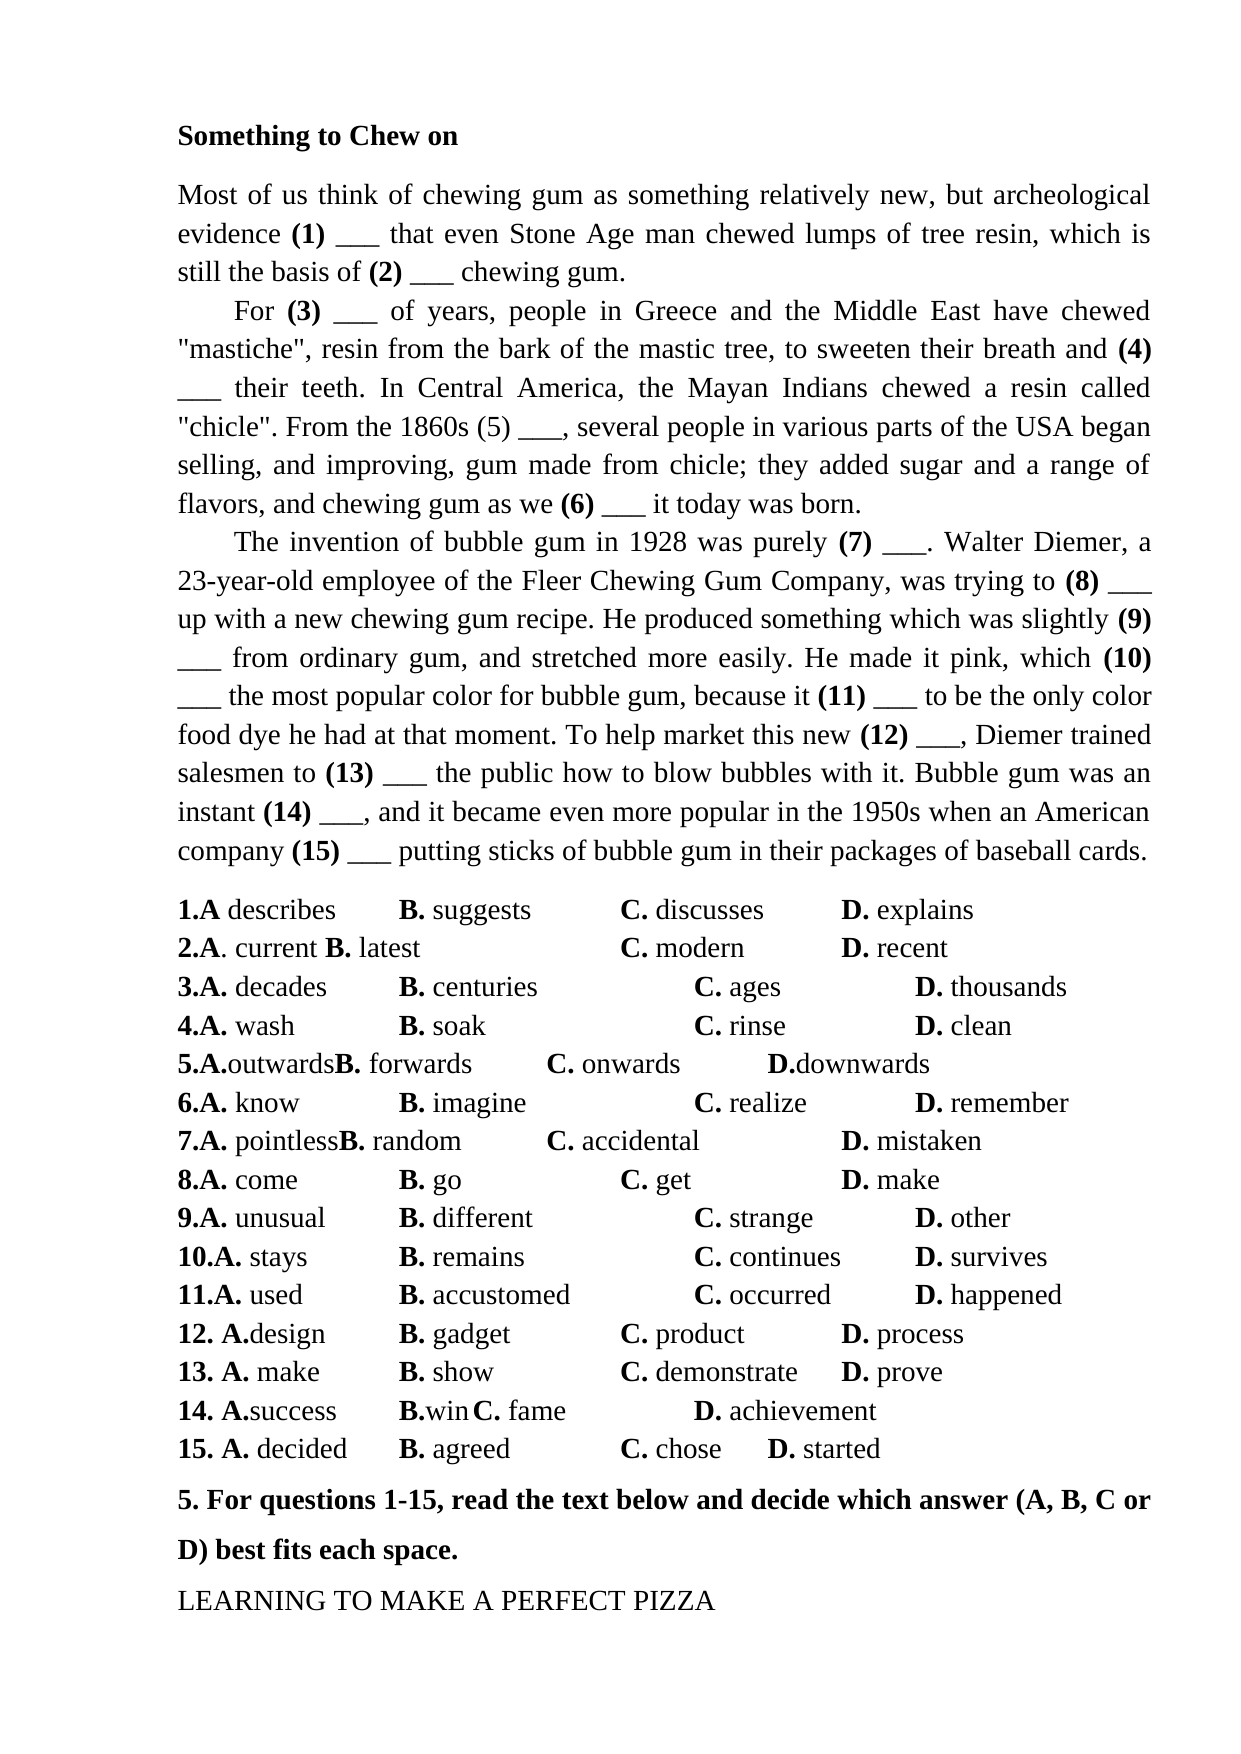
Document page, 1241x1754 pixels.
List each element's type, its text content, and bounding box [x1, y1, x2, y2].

text 5. For questions 1-15, read the text below and decide which answer (A, B, C or D) best fits each space. [177, 1482, 1152, 1566]
text 10.A. stays B. remains C. continues D. survives [177, 1239, 1152, 1272]
text 12. A.design B. gadget C. product D. process [177, 1316, 1152, 1349]
text 15. A. decided B. agreed C. chose D. started [177, 1432, 1152, 1465]
text For (3) ___ of years, people in Greece and the Middle East have chewed "mastiche", resin from the bark of the mastic tree, to sweeten their breath and (4) ___ their teeth. In Central America, the Mayan Indians chewed a resin called "chicle". From the 1860s (5) ___, several people in various parts of the USA began selling, and improving, gum made from chicle; they added sugar and a range of flavors, and chewing gum as we (6) ___ it today was born. [177, 293, 1152, 519]
text 6.A. know B. imagine C. realize D. remember [177, 1085, 1152, 1118]
text 2.A. current B. latest C. modern D. recent [177, 931, 1152, 964]
text 5.A.outwardsB. forwards C. onwards D.downwards [177, 1046, 1152, 1080]
text 14. A.success B.win C. fame D. achievement [177, 1393, 1152, 1427]
text 1.A describes B. suggests C. discusses D. explains [177, 892, 1152, 926]
text 13. A. make B. show C. demonstrate D. prove [177, 1354, 1152, 1388]
text 7.A. pointlessB. random C. accidental D. mistaken [177, 1123, 1152, 1157]
text The invention of bubble gum in 1928 was purely (7) ___. Walter Diemer, a 23-year-old employee of the Fleer Chewing Gum Company, was trying to (8) ___ up with a new chewing gum recipe. He produced something which was slightly (9) ___ from ordinary gum, and stretched more easily. He made it pink, which (10) ___ the most popular color for bubble gum, because it (11) ___ to be the only color food dye he had at that moment. To help market this new (12) ___, Diemer trained salesmen to (13) ___ the public how to blow bubbles with it. Bubble gum was an instant (14) ___, and it became even more popular in the 1950s when an American company (15) ___ putting sticks of bubble gum in their packages of baseball cards. [177, 524, 1152, 866]
text Something to Chew on [177, 118, 1152, 152]
text 11.A. used B. accustomed C. occurred D. happened [177, 1277, 1152, 1311]
text 8.A. come B. go C. get D. make [177, 1162, 1152, 1195]
text LEARNING TO MAKE A PERFECT PIZZA [177, 1583, 1152, 1616]
text 3.A. decades B. centuries C. ages D. thousands [177, 969, 1152, 1003]
text Most of us think of chewing gum as something relatively new, but archeological evidence (1) ___ that even Stone Age man chewed lumps of tree resin, which is still the basis of (2) ___ chewing gum. [177, 177, 1152, 288]
text 4.A. wash B. soak C. rinse D. clean [177, 1008, 1152, 1041]
text 9.A. unusual B. different C. strange D. other [177, 1200, 1152, 1234]
